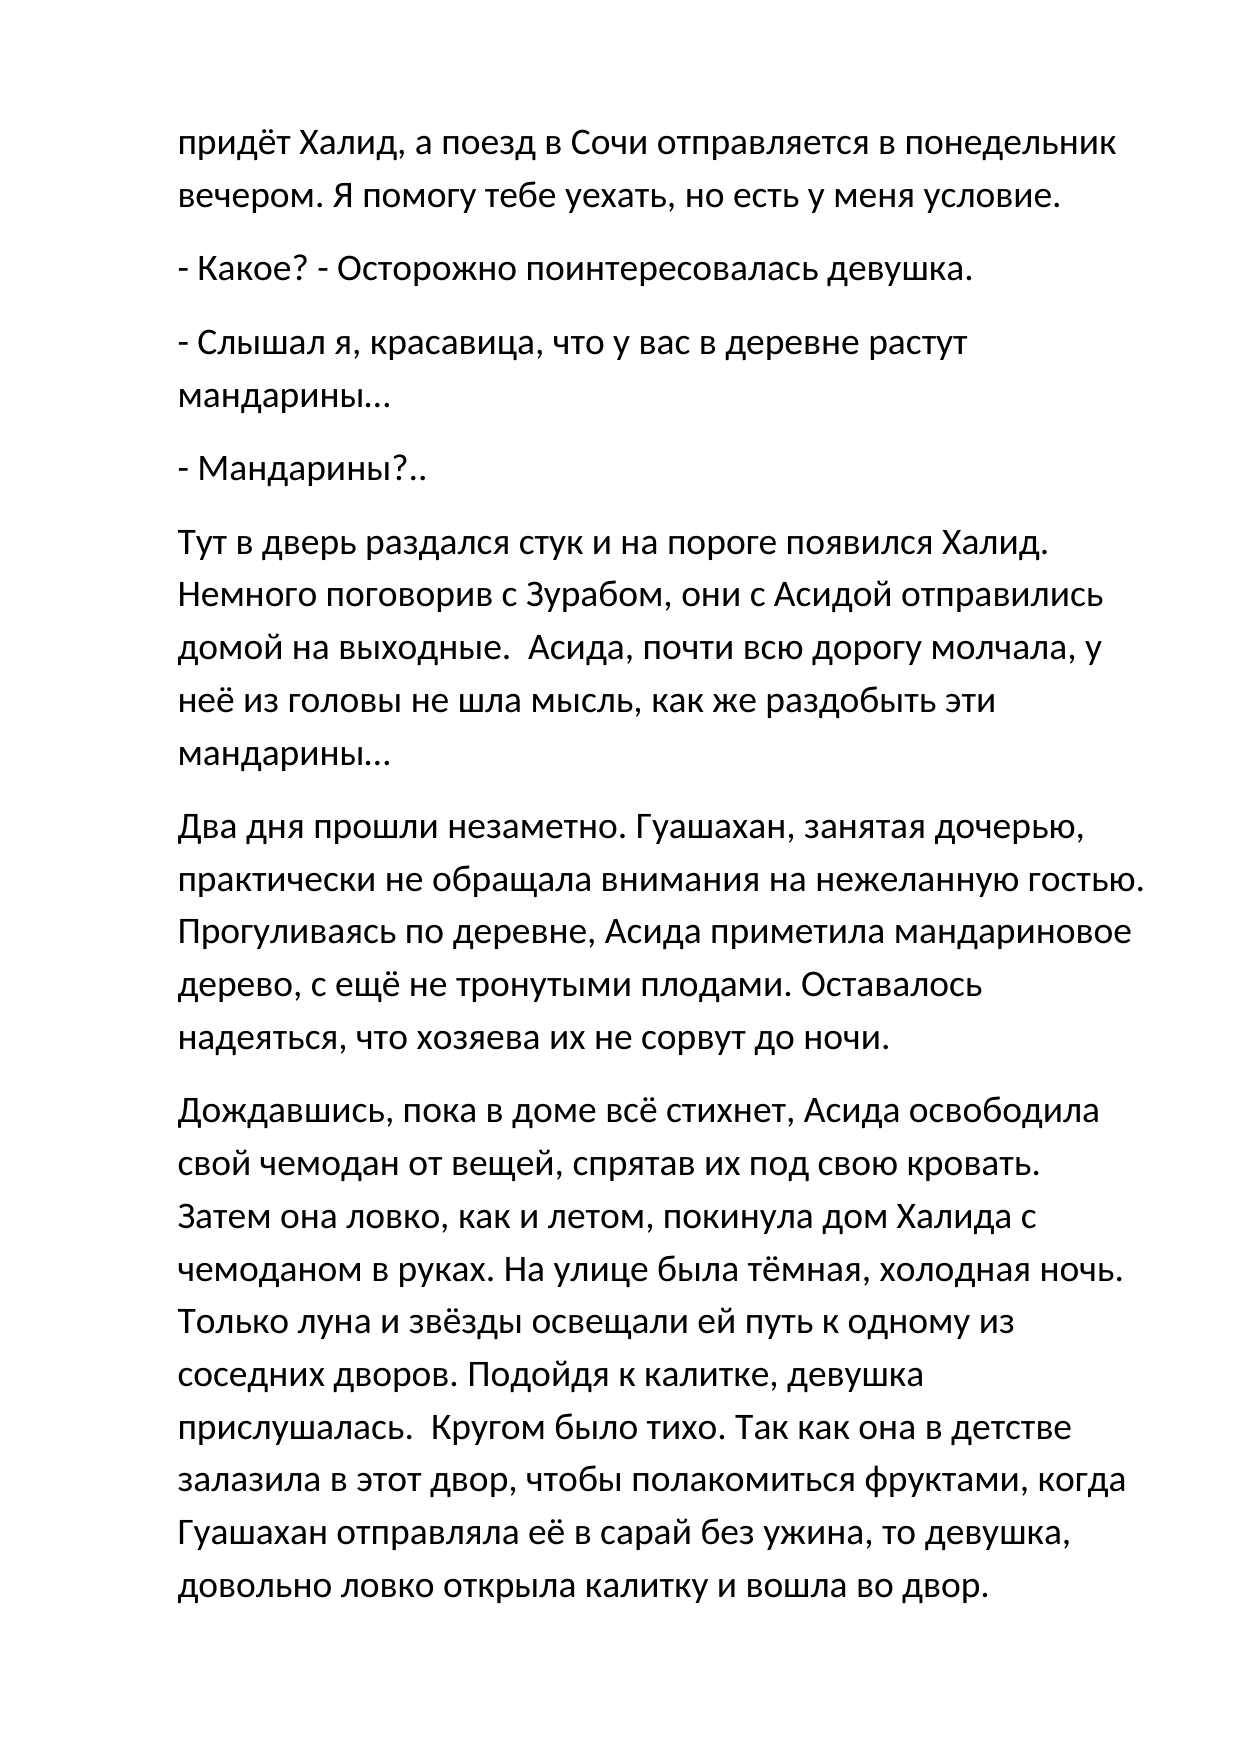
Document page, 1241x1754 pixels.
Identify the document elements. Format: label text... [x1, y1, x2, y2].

text Дождавшись, пока в доме всё стихнет, Асида освободила свой чемодан от вещей, спрятав их под свою кровать. Затем она ловко, как и летом, покинула дом Халида с чемоданом в руках. На улице была тёмная, холодная ночь. Только луна и звёзды освещали ей путь к одному из соседних дворов. Подойдя к калитке, девушка прислушалась. Кругом было тихо. Так как она в детстве залазила в этот двор, чтобы полакомиться фруктами, когда Гуашахан отправляла её в сарай без ужина, то девушка, довольно ловко открыла калитку и вошла во двор. [177, 1086, 1152, 1607]
text - Какое? - Осторожно поинтересовалась девушка. [177, 244, 1152, 290]
text - Слышал я, красавица, что у вас в деревне растут мандарины… [177, 318, 1152, 416]
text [177, 118, 1152, 217]
text - Мандарины?.. [177, 444, 1152, 490]
text Два дня прошли незаметно. Гуашахан, занятая дочерью, практически не обращала внимания на нежеланную гостью. Прогуливаясь по деревне, Асида приметила мандариновое дерево, с ещё не тронутыми плодами. Оставалось надеяться, что хозяева их не сорвут до ночи. [177, 802, 1152, 1059]
text Тут в дверь раздался стук и на пороге появился Халид. Немного поговорив с Зурабом, они с Асидой отправились домой на выходные. Асида, почти всю дорогу молчала, у неё из головы не шла мысль, как же раздобыть эти мандарины… [177, 518, 1152, 774]
